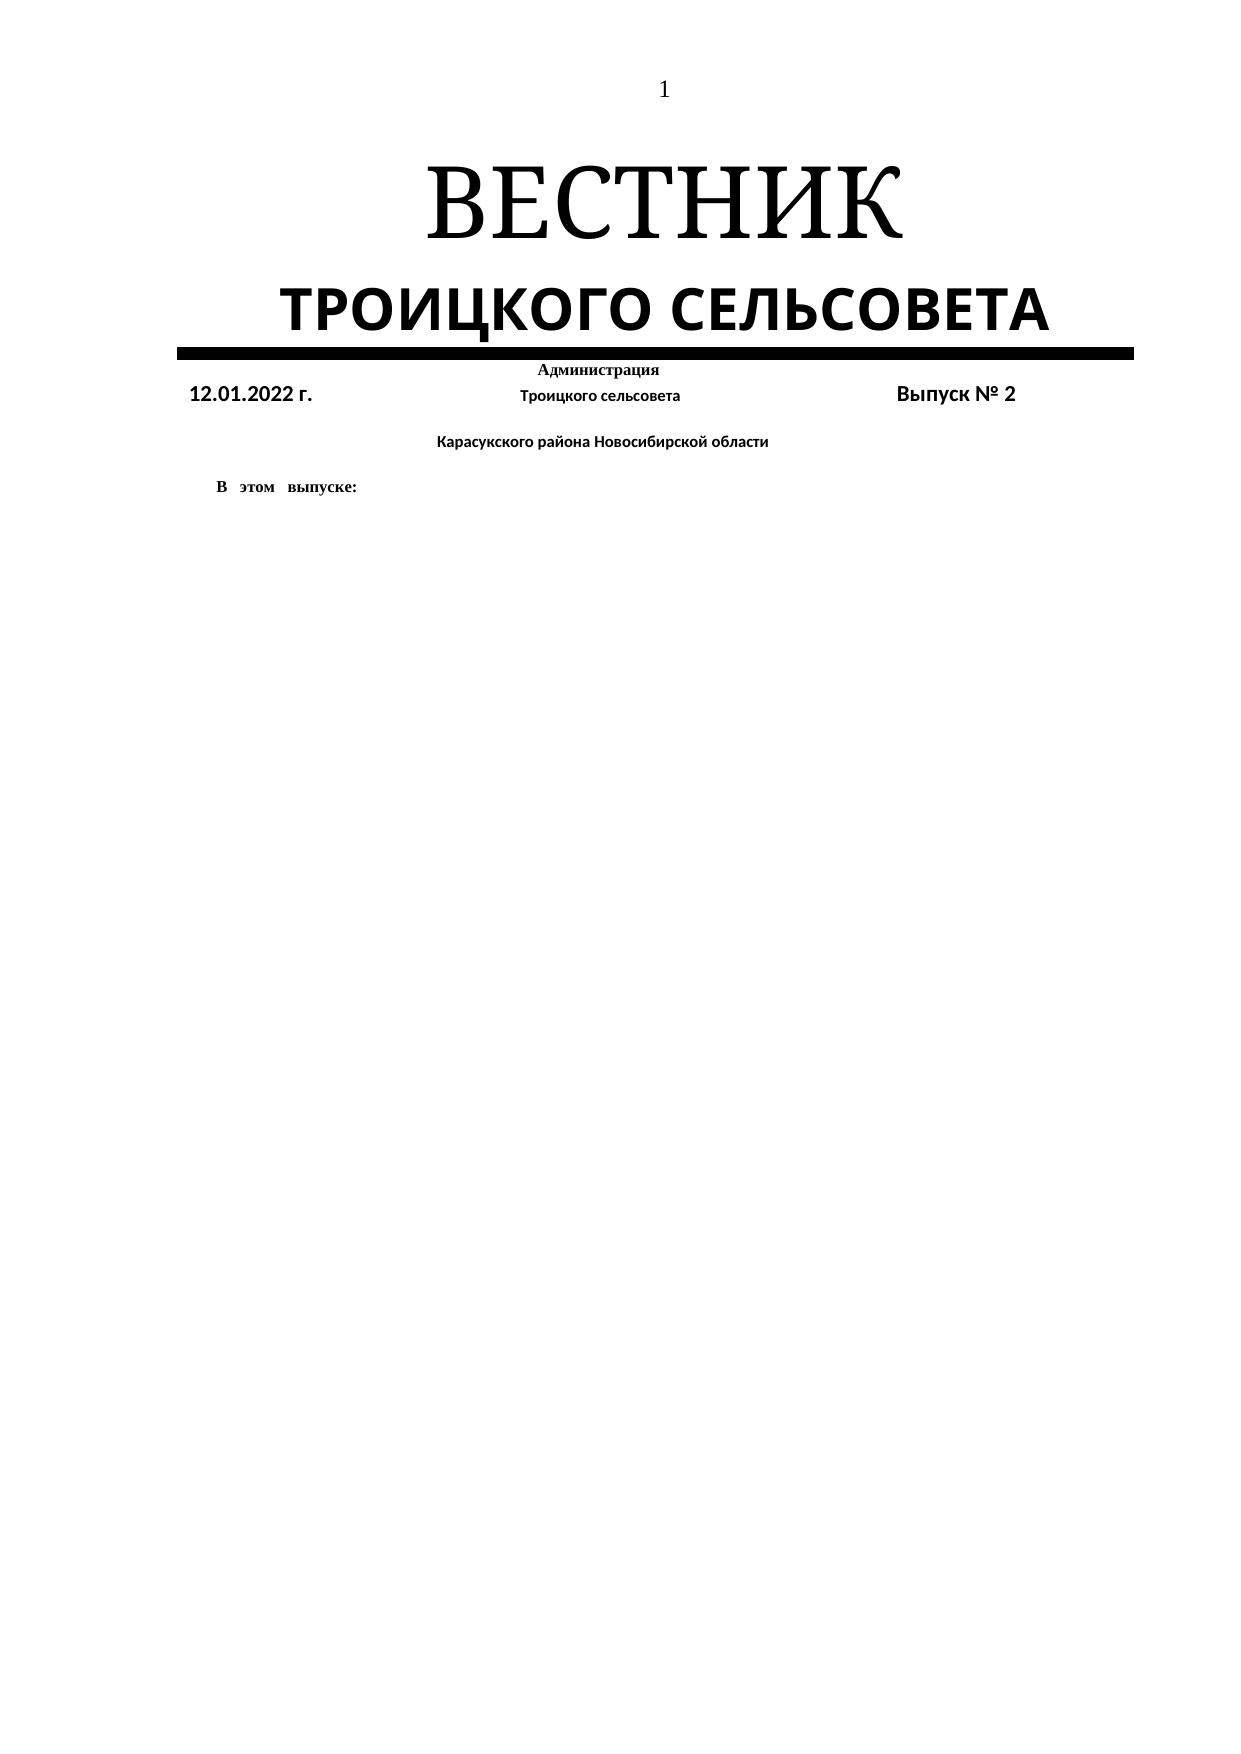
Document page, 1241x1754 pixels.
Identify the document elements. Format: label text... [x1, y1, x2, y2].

title ВЕСТНИК [177, 131, 1152, 268]
subtitle ТРОИЦКОГО СЕЛЬСОВЕТА [177, 268, 1152, 347]
subtitle В этом выпуске: [177, 477, 1152, 496]
table_header Администрация 12.01.2022 г. Троицкого сельсовета Выпуск № 2 Карасукского района Новосибирской области [177, 360, 1133, 477]
